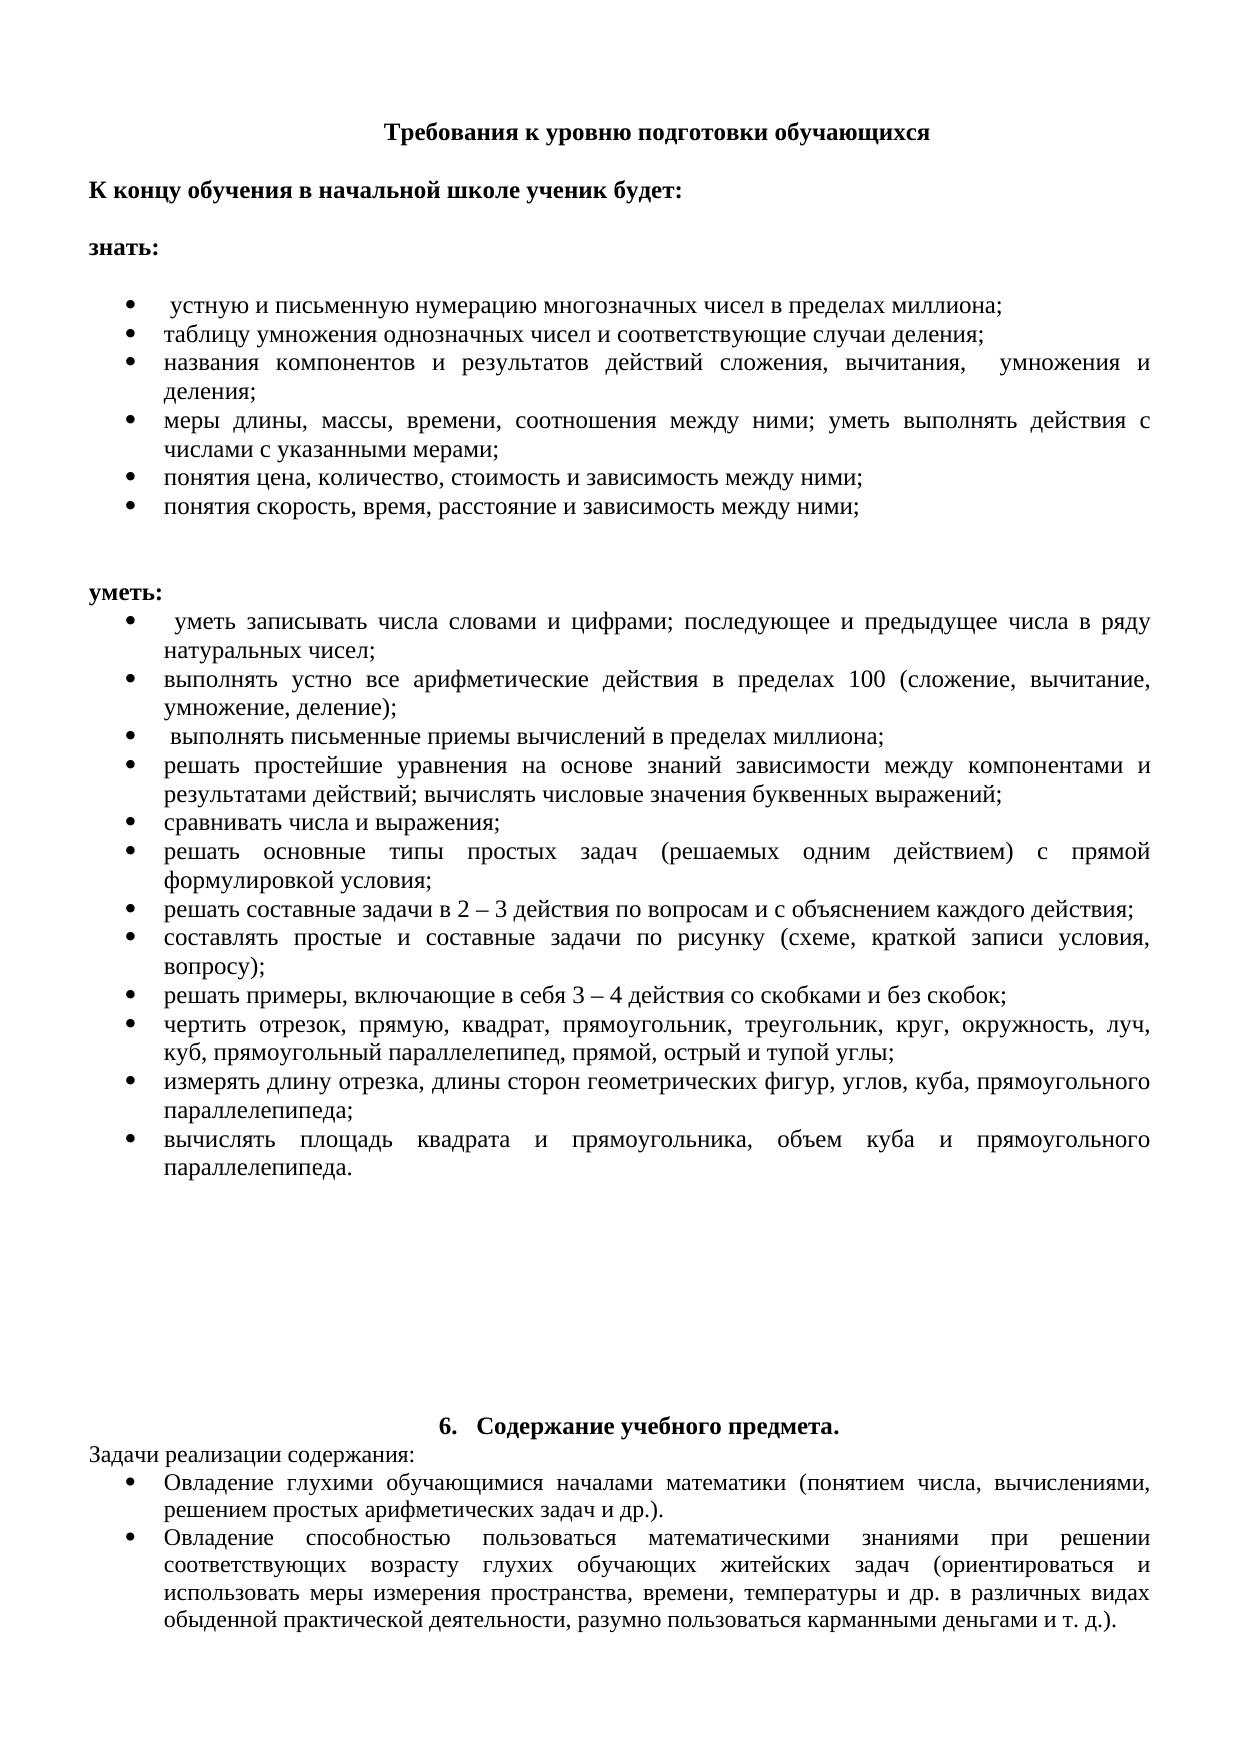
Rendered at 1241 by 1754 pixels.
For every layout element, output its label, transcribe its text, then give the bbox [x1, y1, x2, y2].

list чертить отрезок, прямую, квадрат, прямоугольник, треугольник, круг, окружность, луч, куб, прямоугольный параллелепипед, прямой, острый и тупой углы; [126, 1009, 1152, 1066]
list измерять длину отрезка, длины сторон геометрических фигур, углов, куба, прямоугольного параллелепипеда; [126, 1066, 1152, 1124]
list составлять простые и составные задачи по рисунку (схеме, краткой записи условия, вопросу); [126, 922, 1152, 980]
list вычислять площадь квадрата и прямоугольника, объем куба и прямоугольного параллелепипеда. [126, 1124, 1152, 1181]
list решать составные задачи в 2 – 3 действия по вопросам и с объяснением каждого действия; [126, 894, 1152, 922]
list Овладение глухими обучающимися началами математики (понятием числа, вычислениями, решением простых арифметических задач и др.). [126, 1467, 1152, 1523]
list решать простейшие уравнения на основе знаний зависимости между компонентами и результатами действий; вычислять числовые значения буквенных выражений; [126, 750, 1152, 807]
list Овладение способностью пользоваться математическими знаниями при решении соответствующих возрасту глухих обучающих житейских задач (ориентироваться и использовать меры измерения пространства, времени, температуры и др. в различных видах обыденной практической деятельности, разумно пользоваться карманными деньгами и т. д.). [126, 1523, 1152, 1633]
list выполнять устно все арифметические действия в пределах 100 (сложение, вычитание, умножение, деление); [126, 664, 1152, 721]
list устную и письменную нумерацию многозначных чисел в пределах миллиона; [126, 290, 1152, 319]
list меры длины, массы, времени, соотношения между ними; уметь выполнять действия с числами с указанными мерами; [126, 405, 1152, 462]
list сравнивать числа и выражения; [126, 807, 1152, 836]
list уметь записывать числа словами и цифрами; последующее и предыдущее числа в ряду натуральных чисел; [126, 606, 1152, 664]
list Содержание учебного предмета. [126, 1411, 1152, 1440]
list понятия цена, количество, стоимость и зависимость между ними; [126, 462, 1152, 491]
list решать основные типы простых задач (решаемых одним действием) с прямой формулировкой условия; [126, 836, 1152, 894]
text уметь: [89, 577, 1152, 606]
list таблицу умножения однозначных чисел и соответствующие случаи деления; [126, 319, 1152, 347]
text Задачи реализации содержания: [89, 1440, 1152, 1467]
text Требования к уровню подготовки обучающихся [89, 117, 1152, 146]
list названия компонентов и результатов действий сложения, вычитания, умножения и деления; [126, 347, 1152, 405]
text К концу обучения в начальной школе ученик будет: [89, 175, 1152, 204]
text знать: [89, 232, 1152, 261]
list понятия скорость, время, расстояние и зависимость между ними; [126, 491, 1152, 520]
list решать примеры, включающие в себя 3 – 4 действия со скобками и без скобок; [126, 980, 1152, 1009]
list выполнять письменные приемы вычислений в пределах миллиона; [126, 721, 1152, 750]
